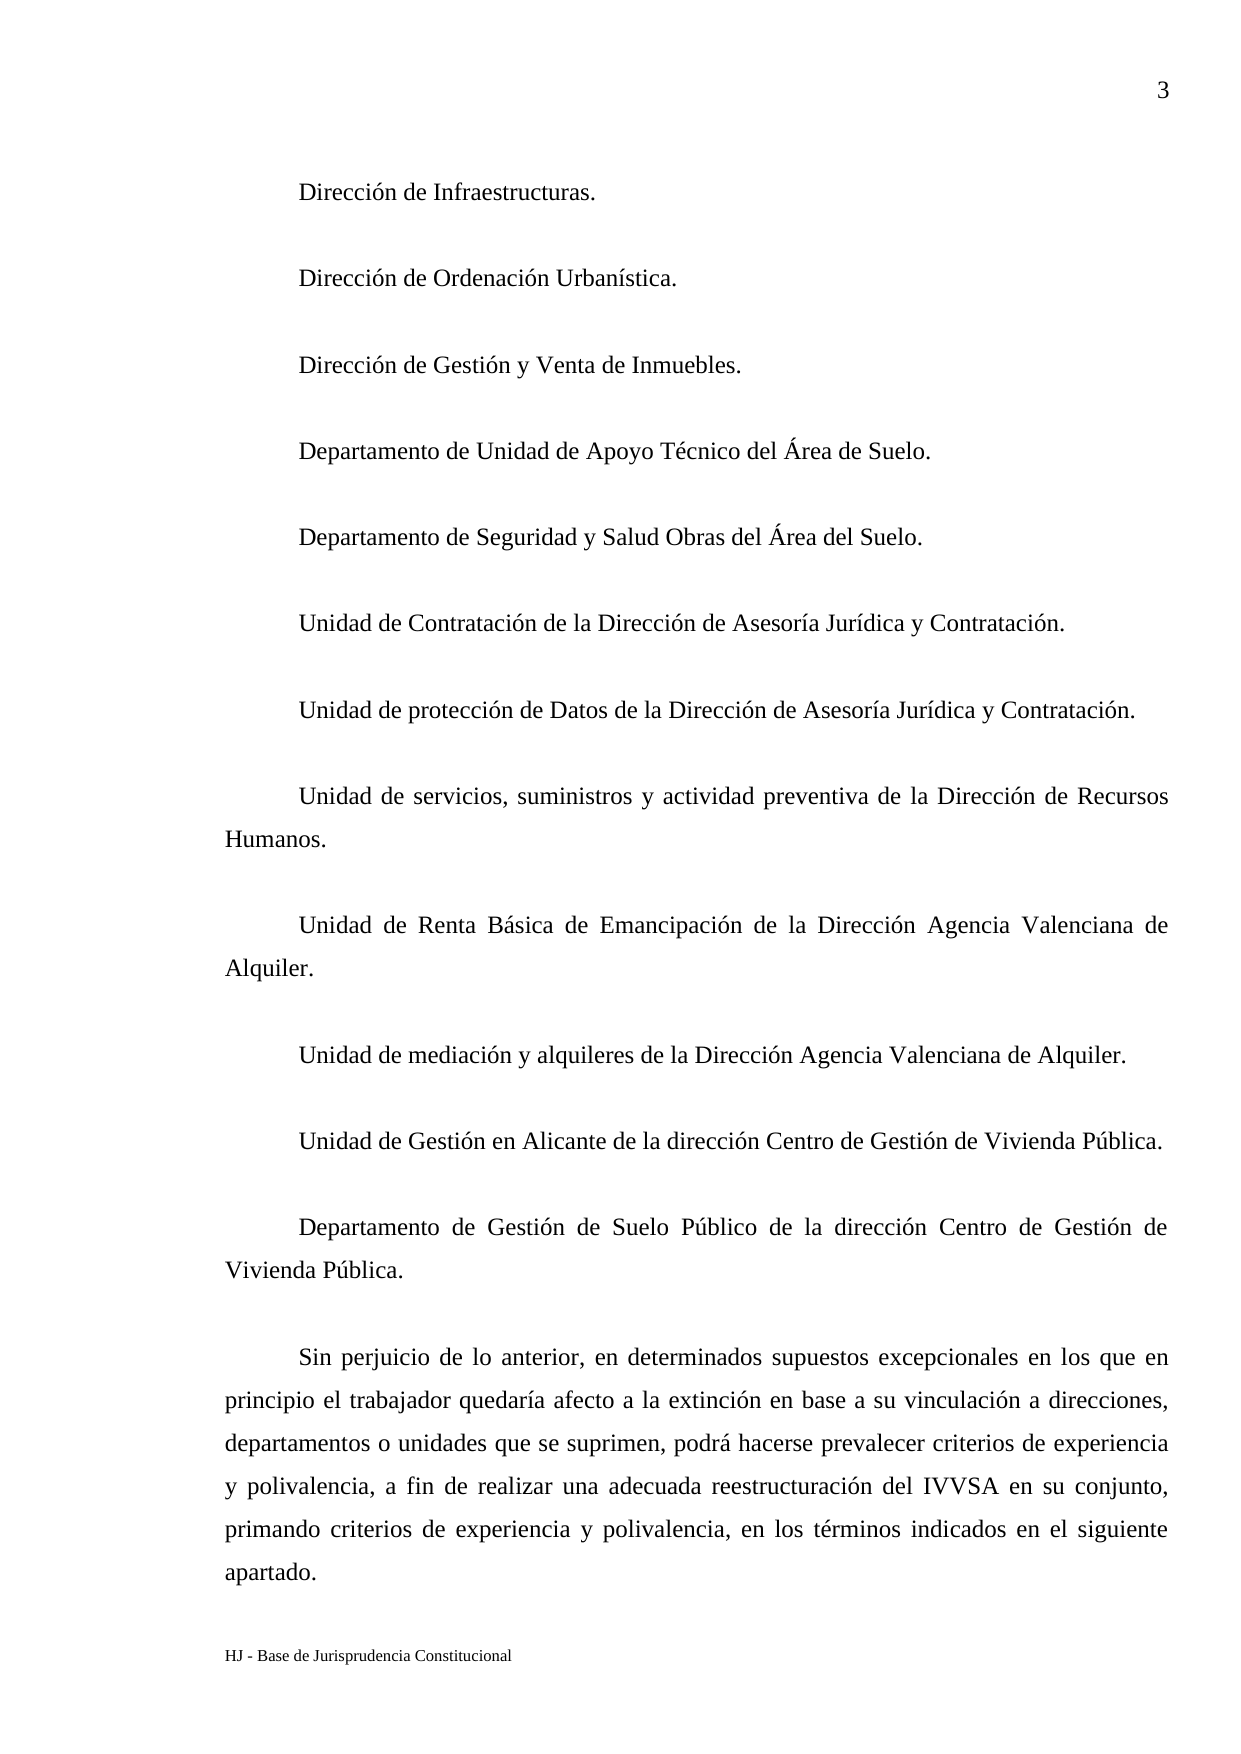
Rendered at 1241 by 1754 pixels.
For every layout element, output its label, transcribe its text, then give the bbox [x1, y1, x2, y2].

text Departamento de Seguridad y Salud Obras del Área del Suelo. [224, 522, 1169, 551]
text Unidad de servicios, suministros y actividad preventiva de la Dirección de Recursos Humanos. [224, 781, 1169, 853]
text Unidad de Gestión en Alicante de la dirección Centro de Gestión de Vivienda Pública. [224, 1126, 1169, 1155]
text Dirección de Infraestructuras. [224, 177, 1169, 206]
text Departamento de Unidad de Apoyo Técnico del Área de Suelo. [224, 436, 1169, 465]
text Unidad de protección de Datos de la Dirección de Asesoría Jurídica y Contratación. [224, 695, 1169, 723]
text Dirección de Gestión y Venta de Inmuebles. [224, 350, 1169, 378]
text Unidad de mediación y alquileres de la Dirección Agencia Valenciana de Alquiler. [224, 1040, 1169, 1068]
text Unidad de Contratación de la Dirección de Asesoría Jurídica y Contratación. [224, 608, 1169, 637]
text Unidad de Renta Básica de Emancipación de la Dirección Agencia Valenciana de Alquiler. [224, 910, 1169, 982]
text Sin perjuicio de lo anterior, en determinados supuestos excepcionales en los que en principio el trabajador quedaría afecto a la extinción en base a su vinculación a direcciones, departamentos o unidades que se suprimen, podrá hacerse prevalecer criterios de experiencia y polivalencia, a fin de realizar una adecuada reestructuración del IVVSA en su conjunto, primando criterios de experiencia y polivalencia, en los términos indicados en el siguiente apartado. [224, 1342, 1169, 1586]
text Departamento de Gestión de Suelo Público de la dirección Centro de Gestión de Vivienda Pública. [224, 1212, 1169, 1284]
text Dirección de Ordenación Urbanística. [224, 263, 1169, 292]
